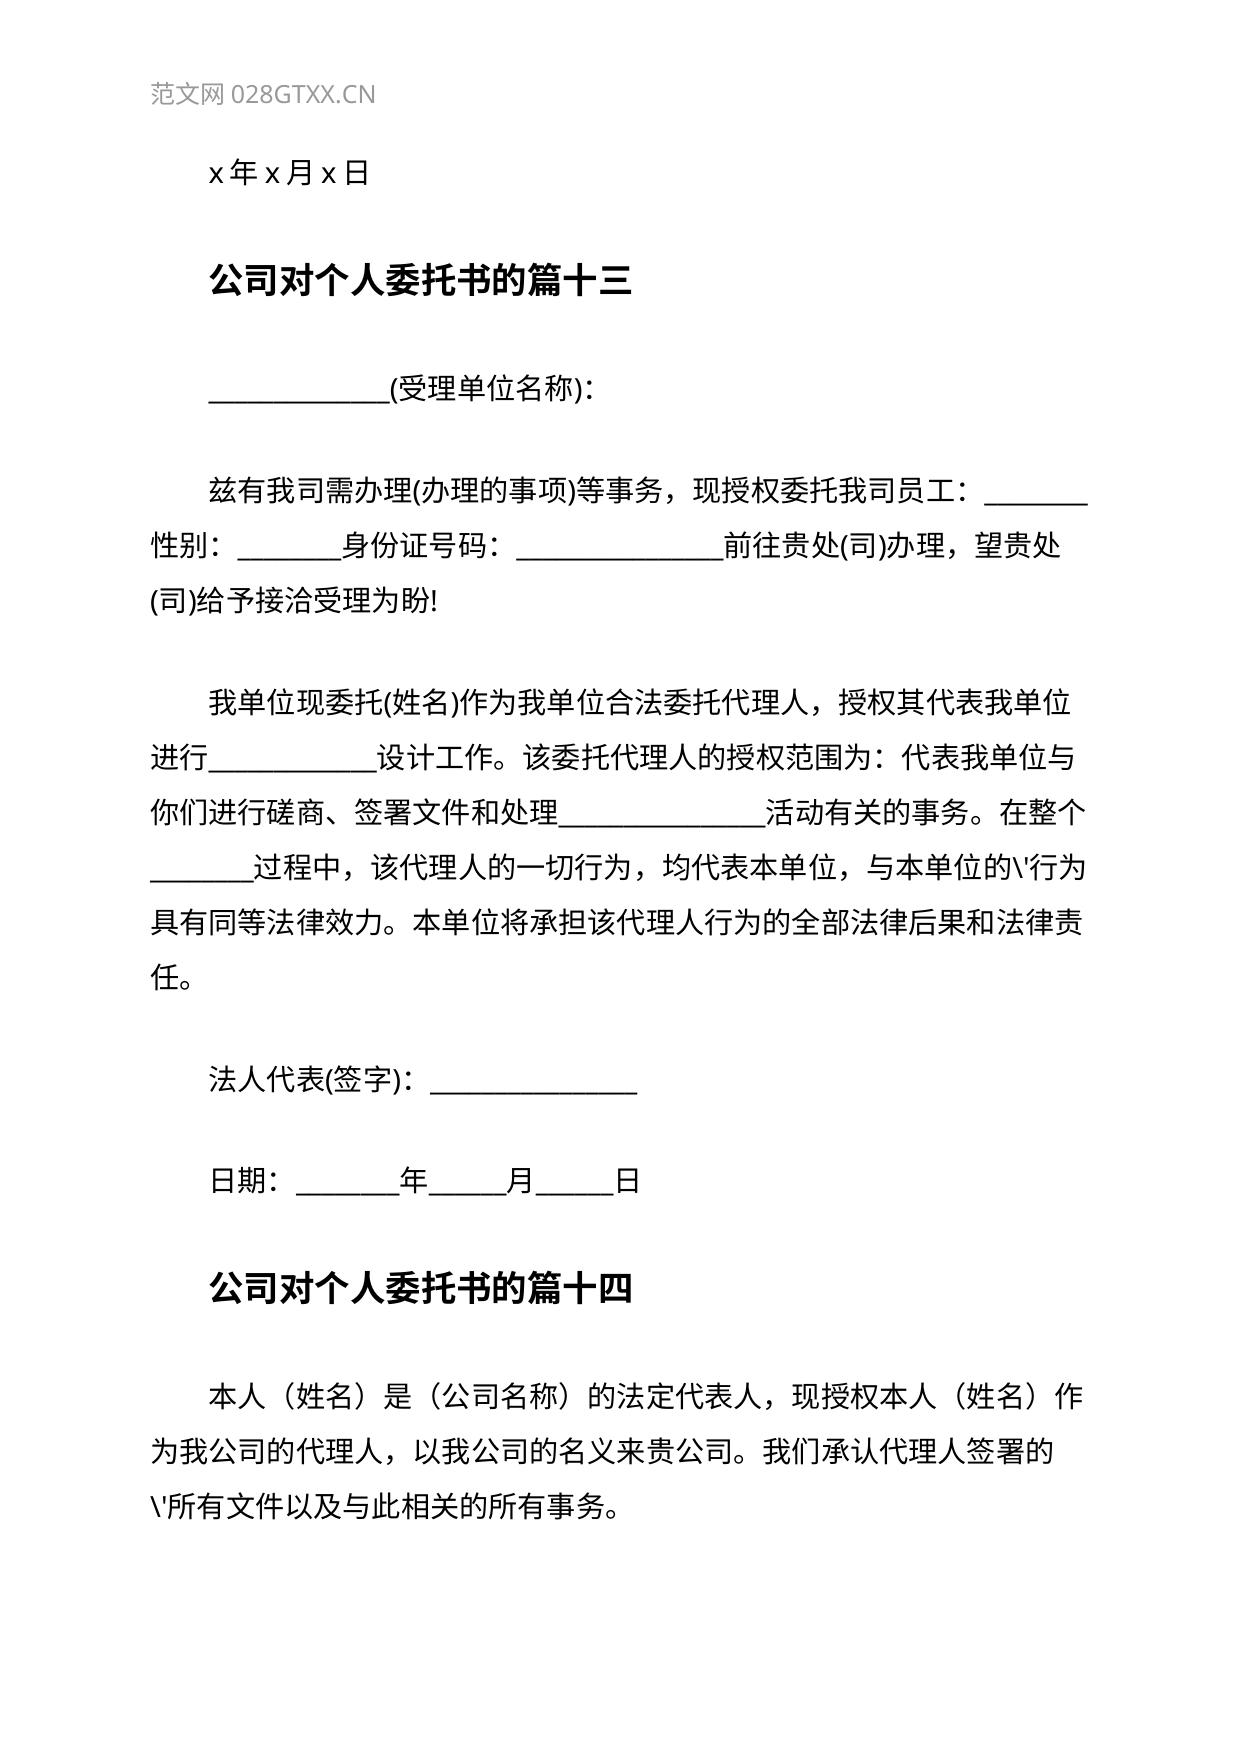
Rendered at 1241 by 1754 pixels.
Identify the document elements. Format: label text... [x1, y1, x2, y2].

text 兹有我司需办理(办理的事项)等事务，现授权委托我司员工：________性别：________身份证号码：________________前往贵处(司)办理，望贵处(司)给予接洽受理为盼! [150, 467, 1090, 620]
text 日期：________年______月______日 [150, 1158, 1090, 1200]
text 本人（姓名）是（公司名称）的法定代表人，现授权本人（姓名）作为我公司的代理人，以我公司的名义来贵公司。我们承认代理人签署的\'所有文件以及与此相关的所有事务。 [150, 1373, 1090, 1526]
text 公司对个人委托书的篇十三 [150, 252, 1090, 303]
text ______________(受理单位名称)： [150, 365, 1090, 408]
text x年x月x日 [150, 150, 1090, 192]
text 公司对个人委托书的篇十四 [150, 1260, 1090, 1311]
text 法人代表(签字)：________________ [150, 1056, 1090, 1098]
text 我单位现委托(姓名)作为我单位合法委托代理人，授权其代表我单位进行_____________设计工作。该委托代理人的授权范围为：代表我单位与你们进行磋商、签署文件和处理________________活动有关的事务。在整个________过程中，该代理人的一切行为，均代表本单位，与本单位的\'行为具有同等法律效力。本单位将承担该代理人行为的全部法律后果和法律责任。 [150, 679, 1090, 997]
